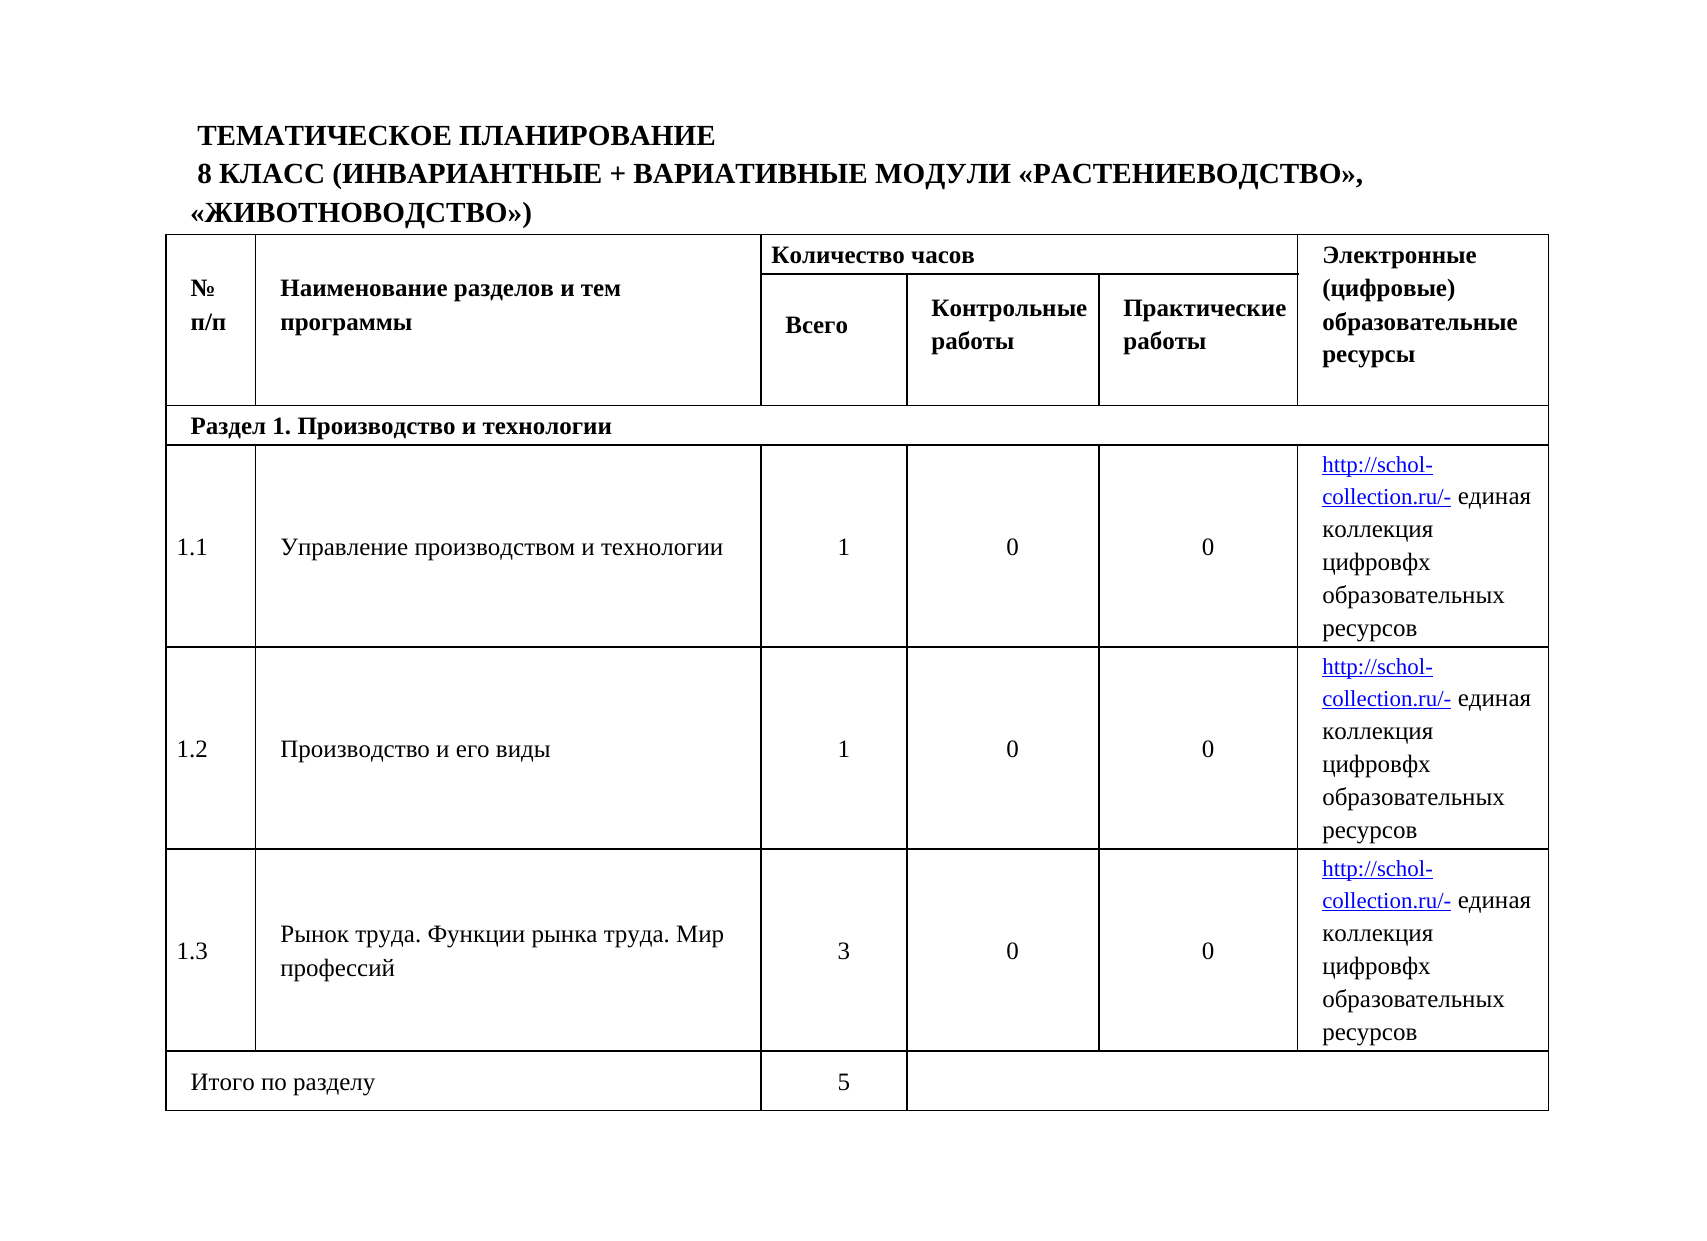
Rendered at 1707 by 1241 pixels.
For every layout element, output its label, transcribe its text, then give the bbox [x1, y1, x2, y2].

table_cell Всего [762, 275, 906, 404]
table_cell Итого по разделу [167, 1052, 760, 1109]
table_cell [908, 1052, 1548, 1109]
table_cell Рынок труда. Функции рынка труда. Мир профессий [256, 850, 760, 1050]
table_cell 5 [762, 1052, 906, 1109]
table_header Наименование разделов и тем программы [256, 235, 760, 404]
table_cell 0 [908, 446, 1098, 646]
table_cell 3 [762, 850, 906, 1050]
table_header № п/п [167, 235, 255, 404]
text ТЕМАТИЧЕСКОЕ ПЛАНИРОВАНИЕ [190, 118, 1618, 152]
table_cell Практические работы [1100, 275, 1297, 404]
table_cell 1.1 [167, 446, 255, 646]
table_cell 0 [1100, 446, 1297, 646]
table_header Электронные (цифровые) образовательные ресурсы [1298, 235, 1548, 404]
table_cell 1.3 [167, 850, 255, 1050]
table_cell 0 [1100, 850, 1297, 1050]
table_cell 1 [762, 446, 906, 646]
table_cell http://schol-collection.ru/- единая коллекция цифровфх образовательных ресурсов [1298, 446, 1548, 646]
table_cell 1 [762, 648, 906, 848]
table_cell 0 [1100, 648, 1297, 848]
text 8 КЛАСС (ИНВАРИАНТНЫЕ + ВАРИАТИВНЫЕ МОДУЛИ «РАСТЕНИЕВОДСТВО», «ЖИВОТНОВОДСТВО») [190, 157, 1618, 229]
table_cell Раздел 1. Производство и технологии [167, 406, 1548, 444]
table_cell 1.2 [167, 648, 255, 848]
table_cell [1298, 850, 1548, 1050]
table_cell 0 [908, 648, 1098, 848]
table_cell Управление производством и технологии [256, 446, 760, 646]
table_cell http://schol-collection.ru/- единая коллекция цифровфх образовательных ресурсов [1298, 648, 1548, 848]
table_header Количество часов [762, 235, 1297, 273]
table_cell 0 [908, 850, 1098, 1050]
table_cell Контрольные работы [908, 275, 1098, 404]
table_cell Производство и его виды [256, 648, 760, 848]
